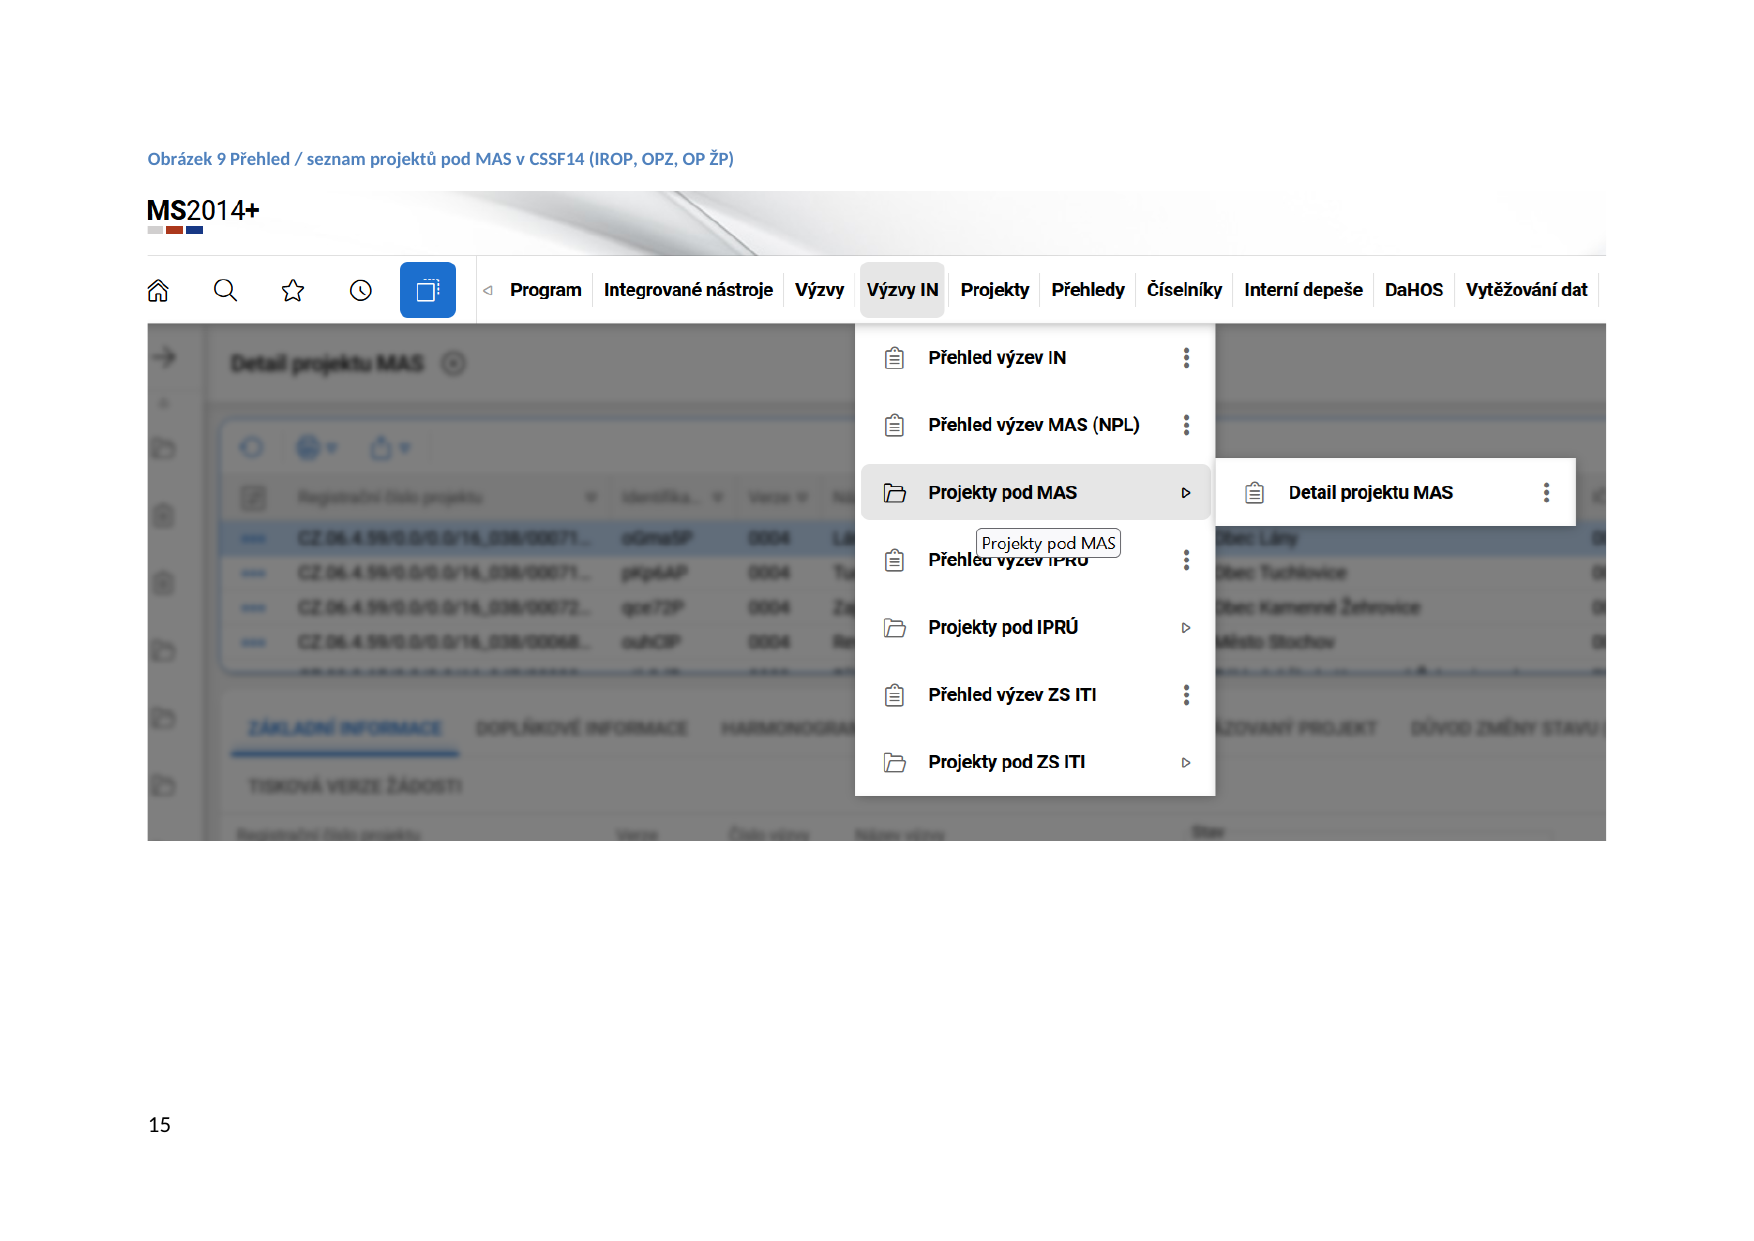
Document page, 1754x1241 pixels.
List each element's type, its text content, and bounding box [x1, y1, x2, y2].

picture [147, 191, 1607, 841]
text Obrázek 9 Přehled / seznam projektů pod MAS v CSSF14 (IROP, OPZ, OP ŽP) [148, 148, 1606, 171]
